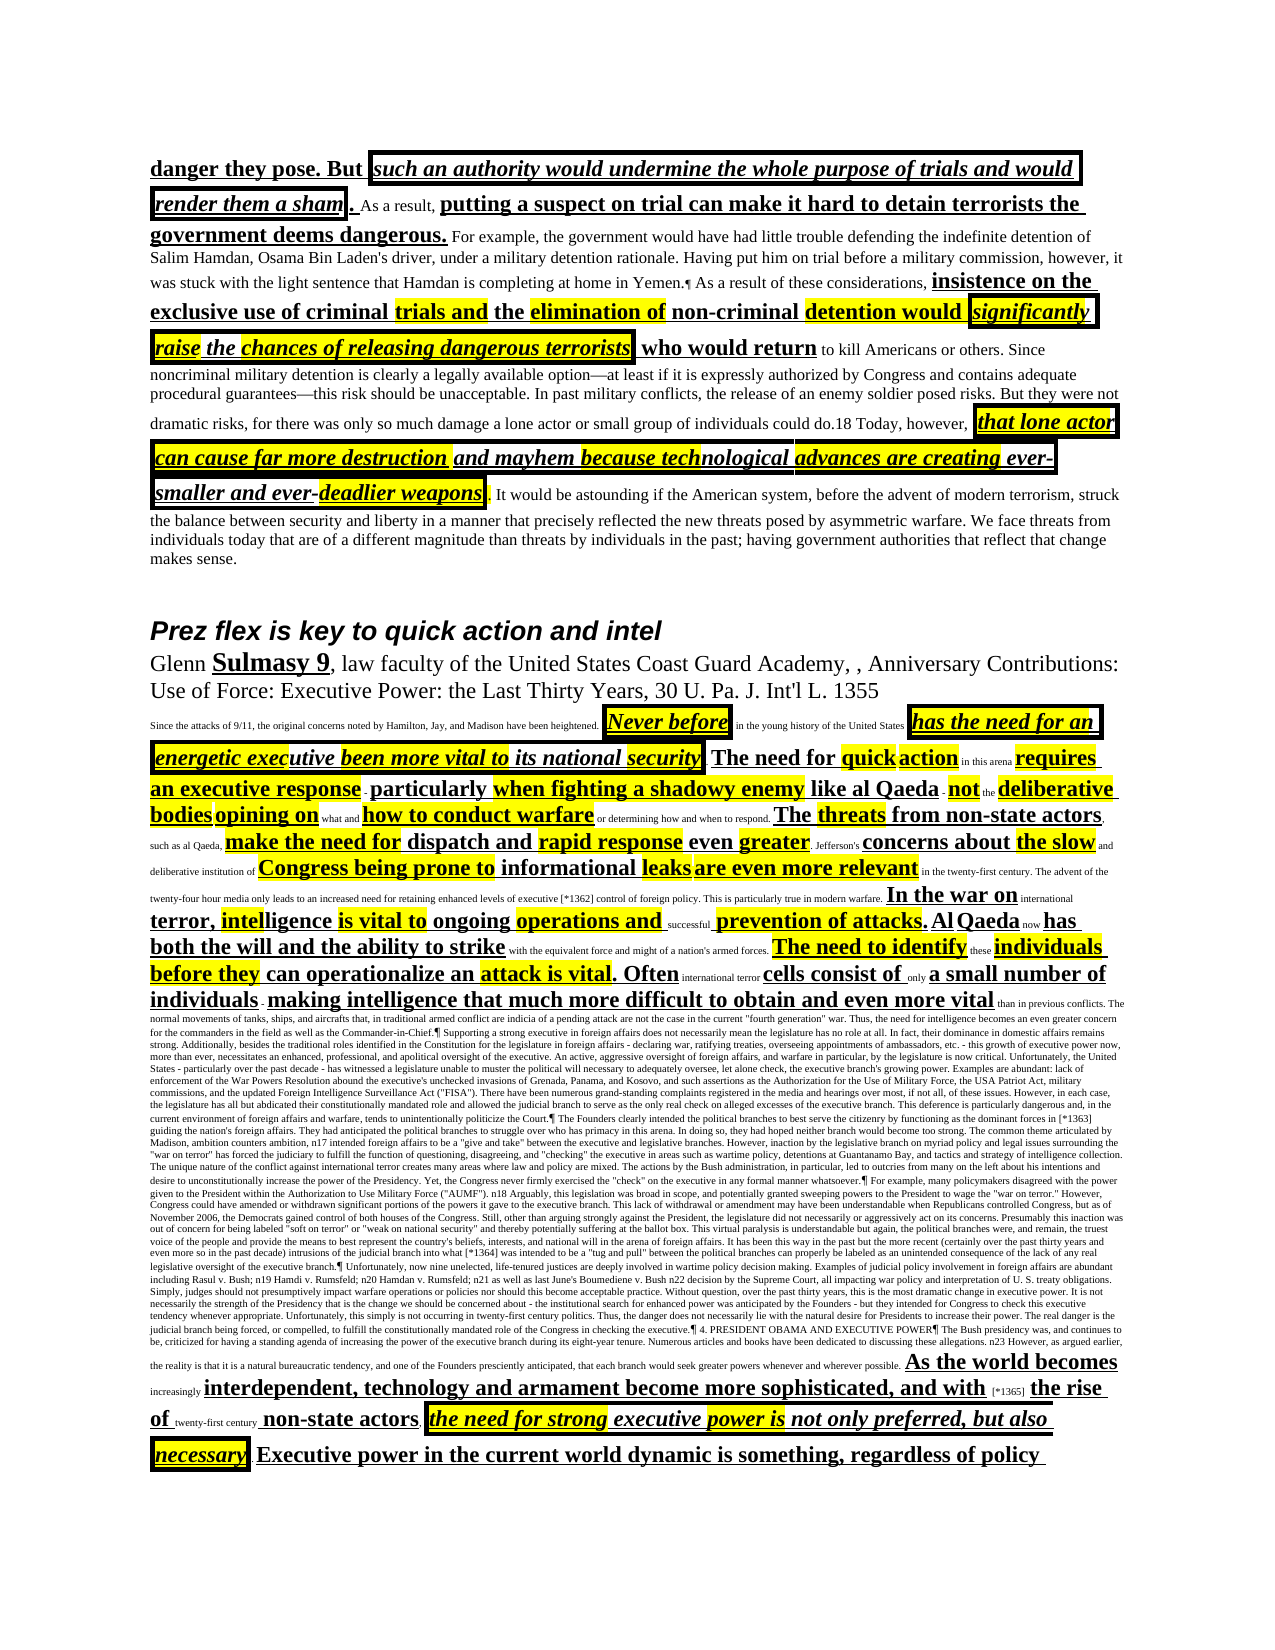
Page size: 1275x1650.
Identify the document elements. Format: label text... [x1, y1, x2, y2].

text Glenn Sulmasy 9, law faculty of the United States Coast Guard Academy, , Anniversary Contributions: Use of Force: Executive Power: the Last Thirty Years, 30 U. Pa. J. Int'l L. 1355 [150, 646, 1125, 704]
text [150, 150, 1125, 568]
text Prez flex is key to quick action and intel [150, 615, 1125, 646]
